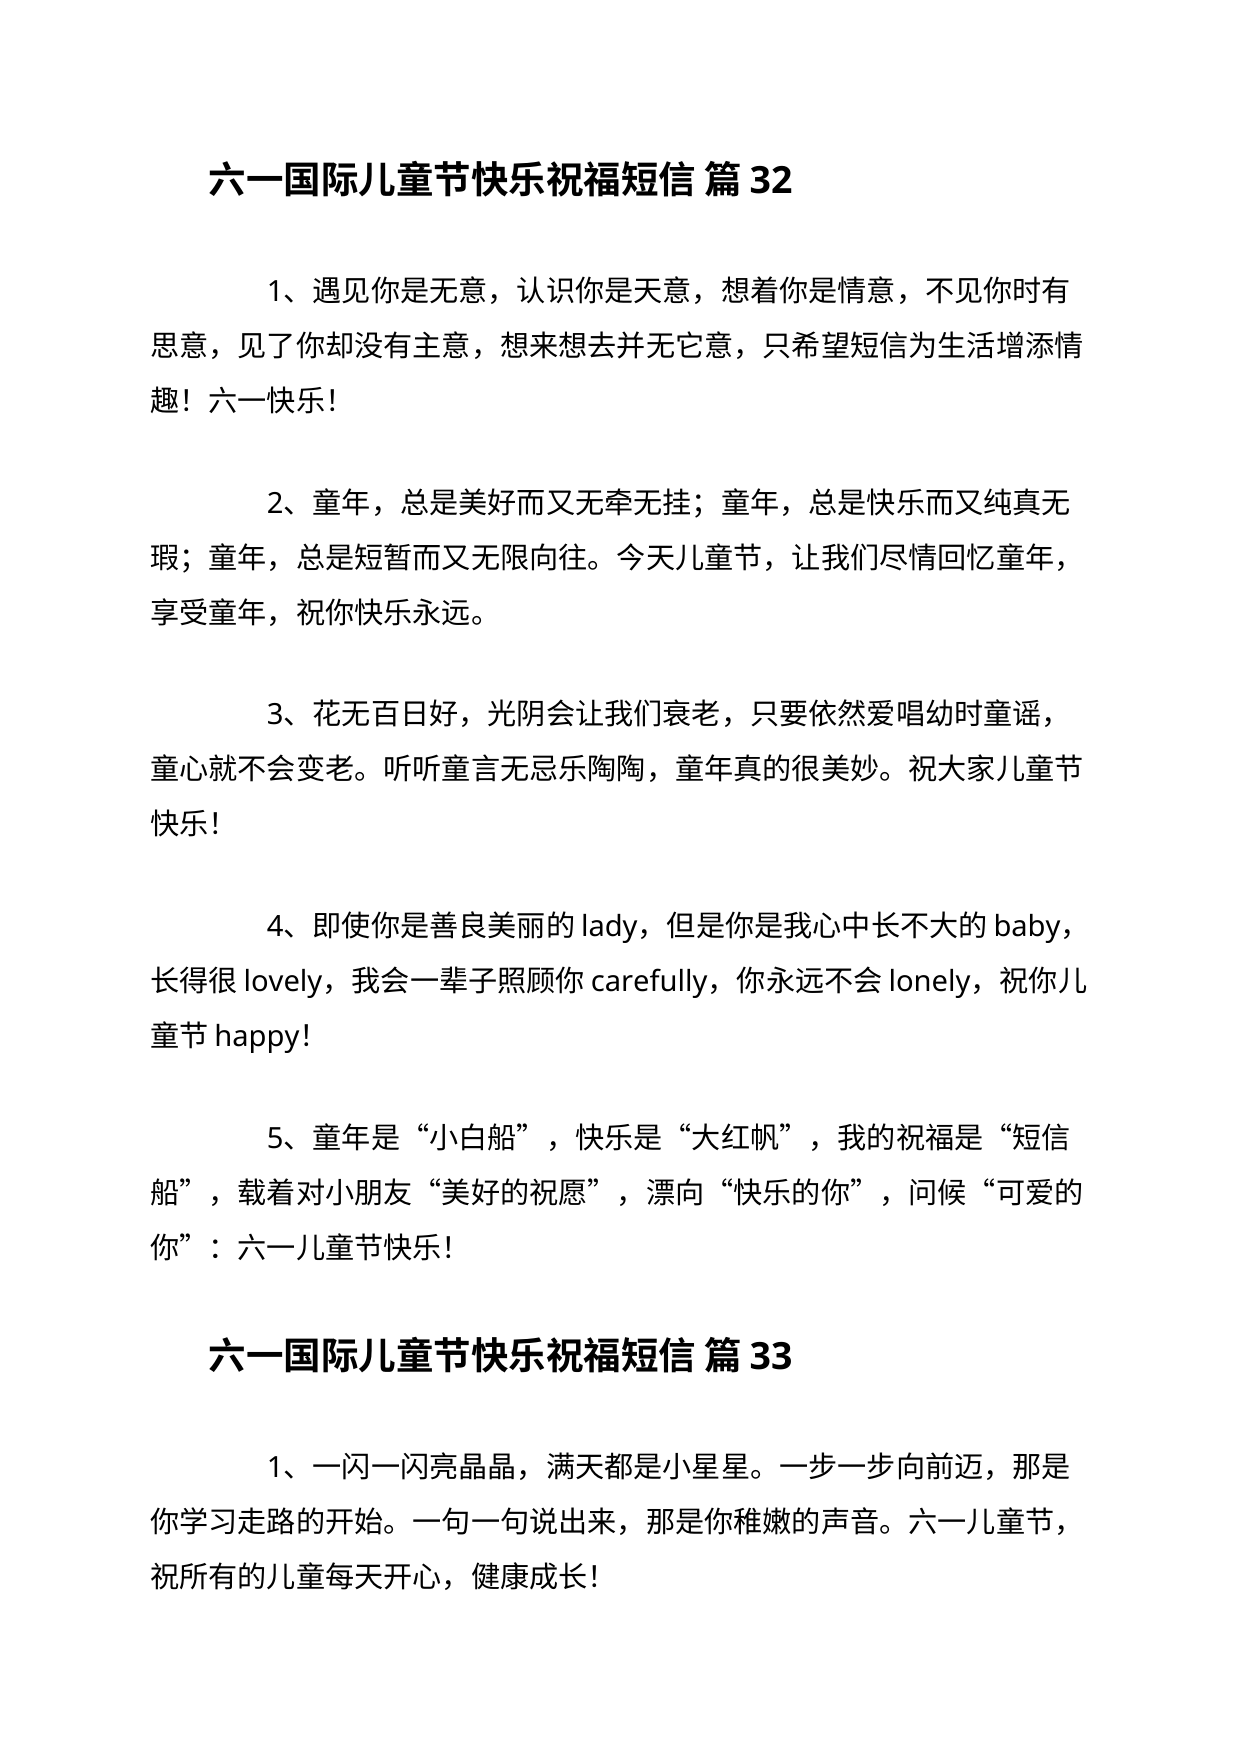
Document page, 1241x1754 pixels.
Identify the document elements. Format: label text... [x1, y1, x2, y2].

text 六一国际儿童节快乐祝福短信 篇32 [150, 150, 1090, 204]
text 六一国际儿童节快乐祝福短信 篇33 [150, 1326, 1090, 1381]
text 5、童年是“小白船”，快乐是“大红帆”，我的祝福是“短信船”，载着对小朋友“美好的祝愿”，漂向“快乐的你”，问候“可爱的你”：六一儿童节快乐！ [150, 1114, 1090, 1267]
text 1、一闪一闪亮晶晶，满天都是小星星。一步一步向前迈，那是你学习走路的开始。一句一句说出来，那是你稚嫩的声音。六一儿童节，祝所有的儿童每天开心，健康成长！ [150, 1444, 1090, 1596]
text 3、花无百日好，光阴会让我们衰老，只要依然爱唱幼时童谣，童心就不会变老。听听童言无忌乐陶陶，童年真的很美妙。祝大家儿童节快乐！ [150, 691, 1090, 843]
text 4、即使你是善良美丽的lady，但是你是我心中长不大的baby，长得很lovely，我会一辈子照顾你carefully，你永远不会lonely，祝你儿童节happy！ [150, 903, 1090, 1055]
text 1、遇见你是无意，认识你是天意，想着你是情意，不见你时有思意，见了你却没有主意，想来想去并无它意，只希望短信为生活增添情趣！六一快乐！ [150, 268, 1090, 420]
text 2、童年，总是美好而又无牵无挂；童年，总是快乐而又纯真无瑕；童年，总是短暂而又无限向往。今天儿童节，让我们尽情回忆童年，享受童年，祝你快乐永远。 [150, 479, 1090, 631]
